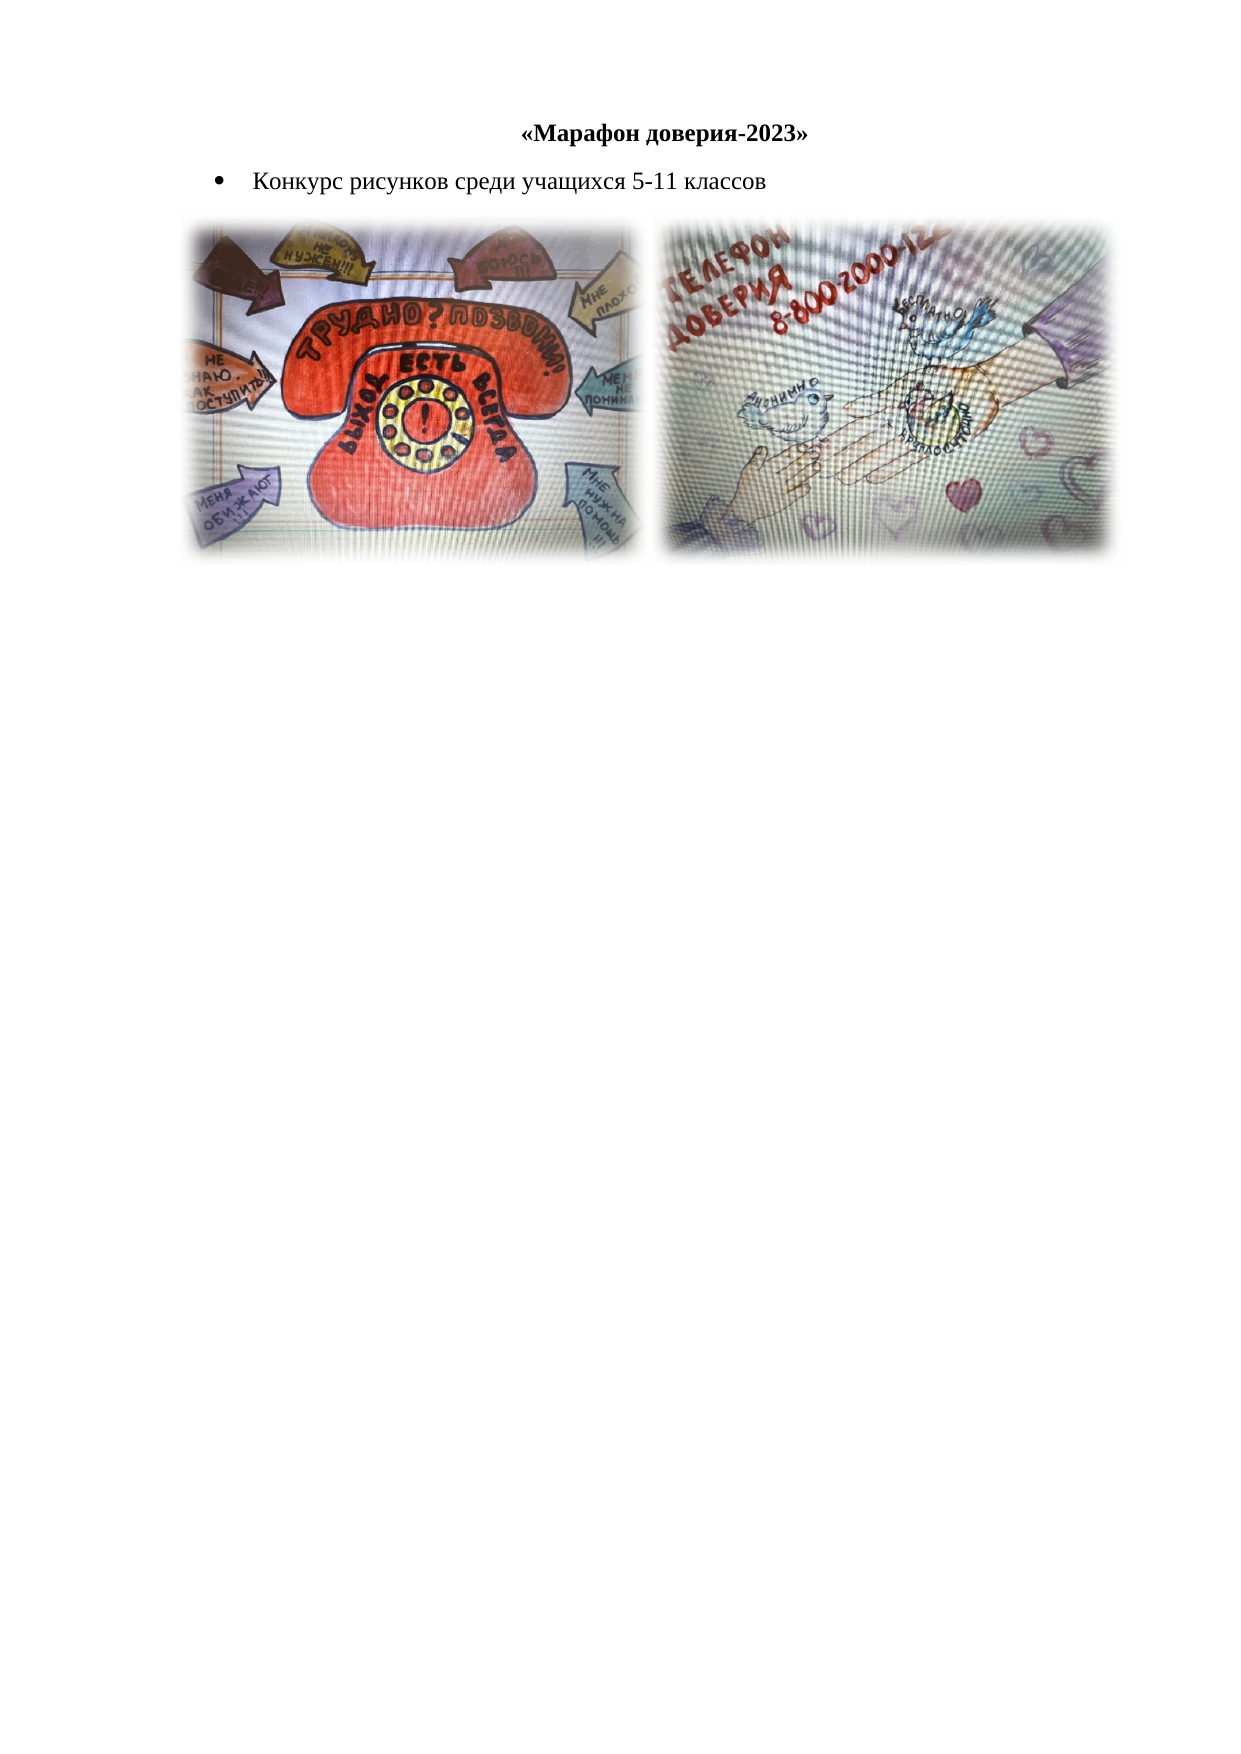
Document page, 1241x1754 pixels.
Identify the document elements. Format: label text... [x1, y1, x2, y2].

list Конкурс рисунков среди учащихся 5-11 классов [215, 166, 1152, 194]
picture [206, 242, 621, 539]
picture [679, 242, 1094, 539]
text «Марафон доверия-2023» [177, 118, 1152, 147]
